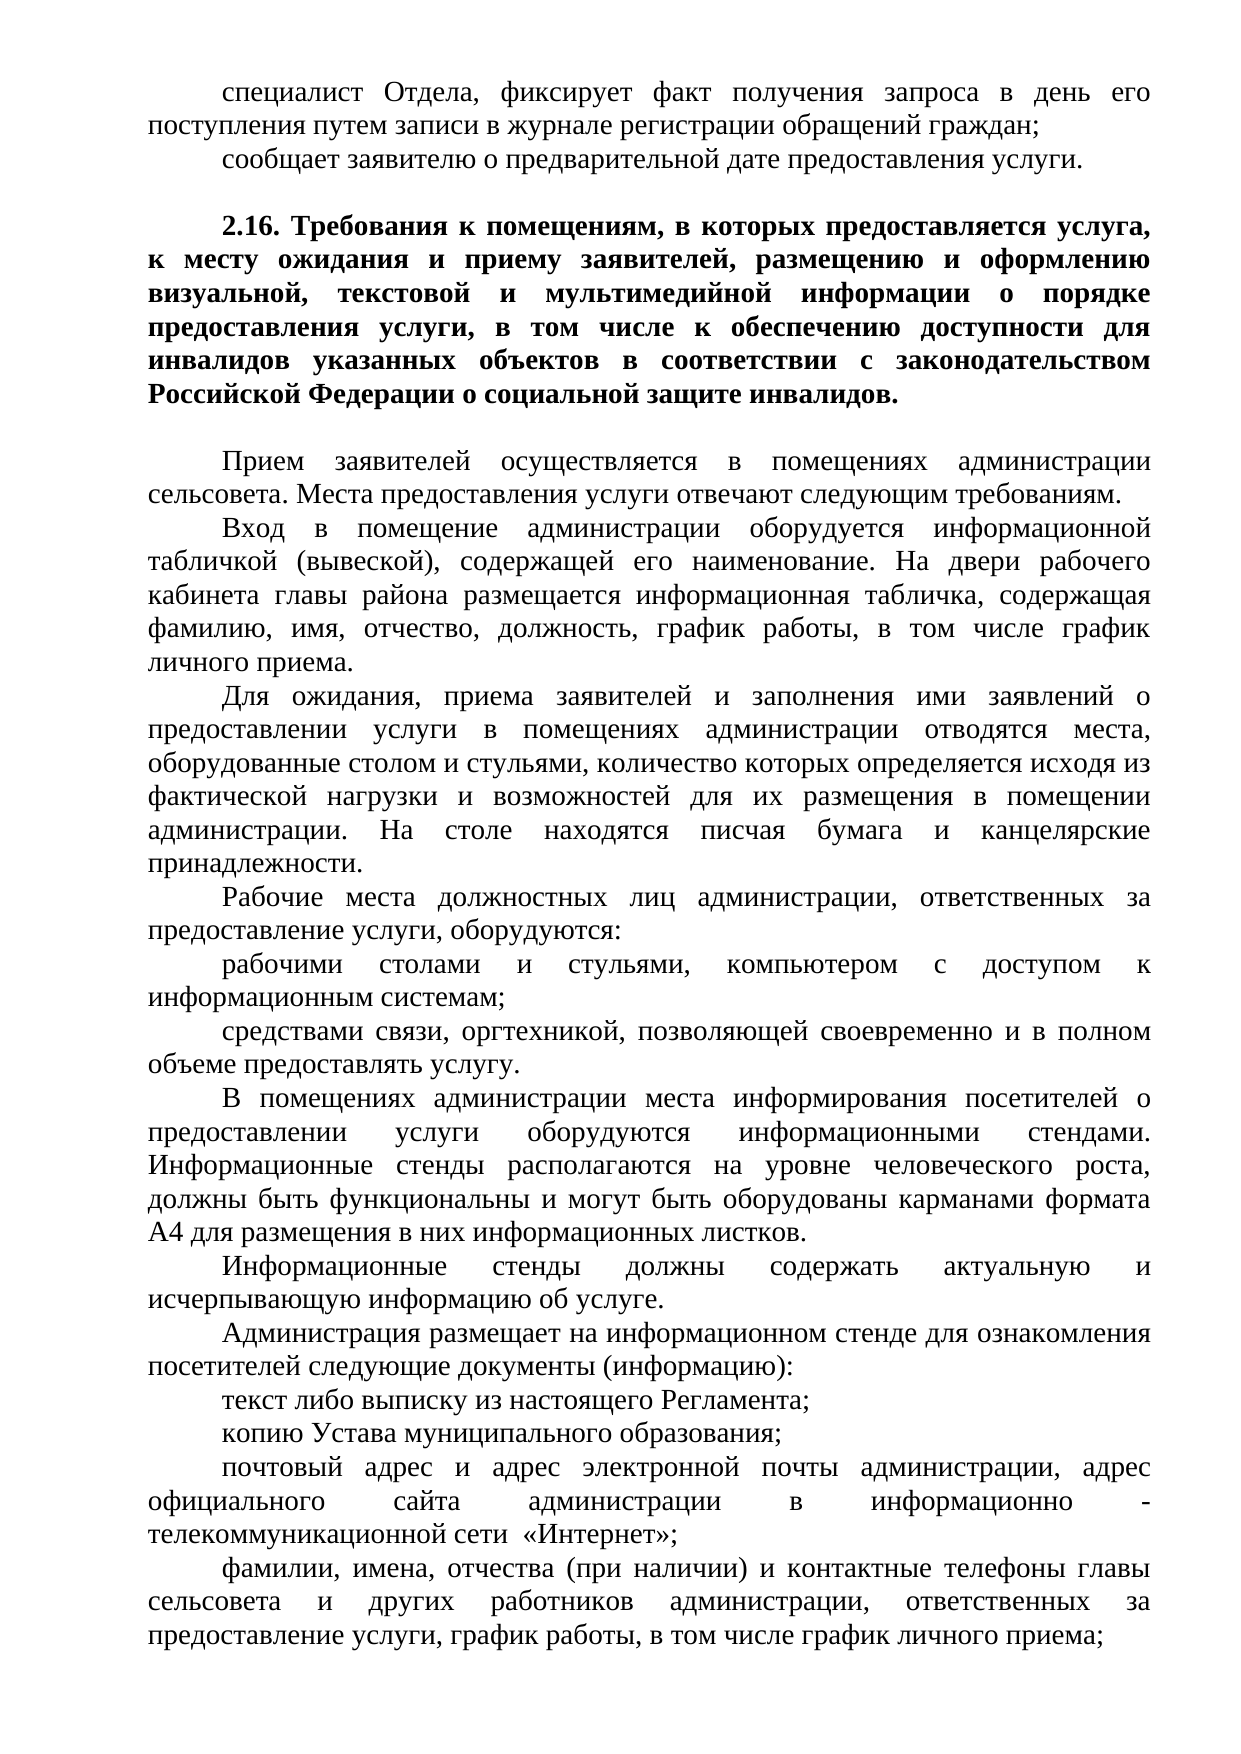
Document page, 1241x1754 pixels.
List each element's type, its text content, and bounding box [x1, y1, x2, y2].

text В помещениях администрации места информирования посетителей о предоставлении услуги оборудуются информационными стендами. Информационные стенды располагаются на уровне человеческого роста, должны быть функциональны и могут быть оборудованы карманами формата А4 для размещения в них информационных листков. [148, 1080, 1152, 1248]
text 2.16. Требования к помещениям, в которых предоставляется услуга, к месту ожидания и приему заявителей, размещению и оформлению визуальной, текстовой и мультимедийной информации о порядке предоставления услуги, в том числе к обеспечению доступности для инвалидов указанных объектов в соответствии с законодательством Российской Федерации о социальной защите инвалидов. [148, 208, 1152, 409]
text фамилии, имена, отчества (при наличии) и контактные телефоны главы сельсовета и других работников администрации, ответственных за предоставление услуги, график работы, в том числе график личного приема; [148, 1550, 1152, 1650]
text текст либо выписку из настоящего Регламента; [148, 1382, 1152, 1416]
text Информационные стенды должны содержать актуальную и исчерпывающую информацию об услуге. [148, 1248, 1152, 1315]
text Вход в помещение администрации оборудуется информационной табличкой (вывеской), содержащей его наименование. На двери рабочего кабинета главы района размещается информационная табличка, содержащая фамилию, имя, отчество, должность, график работы, в том числе график личного приема. [148, 510, 1152, 678]
text рабочими столами и стульями, компьютером с доступом к информационным системам; [148, 946, 1152, 1013]
text Администрация размещает на информационном стенде для ознакомления посетителей следующие документы (информацию): [148, 1315, 1152, 1382]
text Прием заявителей осуществляется в помещениях администрации сельсовета. Места предоставления услуги отвечают следующим требованиям. [148, 443, 1152, 510]
text Рабочие места должностных лиц администрации, ответственных за предоставление услуги, оборудуются: [148, 879, 1152, 946]
text почтовый адрес и адрес электронной почты администрации, адрес официального сайта администрации в информационно - телекоммуникационной сети «Интернет»; [148, 1449, 1152, 1550]
text специалист Отдела, фиксирует факт получения запроса в день его поступления путем записи в журнале регистрации обращений граждан; [148, 74, 1152, 141]
text сообщает заявителю о предварительной дате предоставления услуги. [148, 141, 1152, 174]
text копию Устава муниципального образования; [148, 1416, 1152, 1449]
text средствами связи, оргтехникой, позволяющей своевременно и в полном объеме предоставлять услугу. [148, 1013, 1152, 1080]
text Для ожидания, приема заявителей и заполнения ими заявлений о предоставлении услуги в помещениях администрации отводятся места, оборудованные столом и стульями, количество которых определяется исходя из фактической нагрузки и возможностей для их размещения в помещении администрации. На столе находятся писчая бумага и канцелярские принадлежности. [148, 678, 1152, 879]
